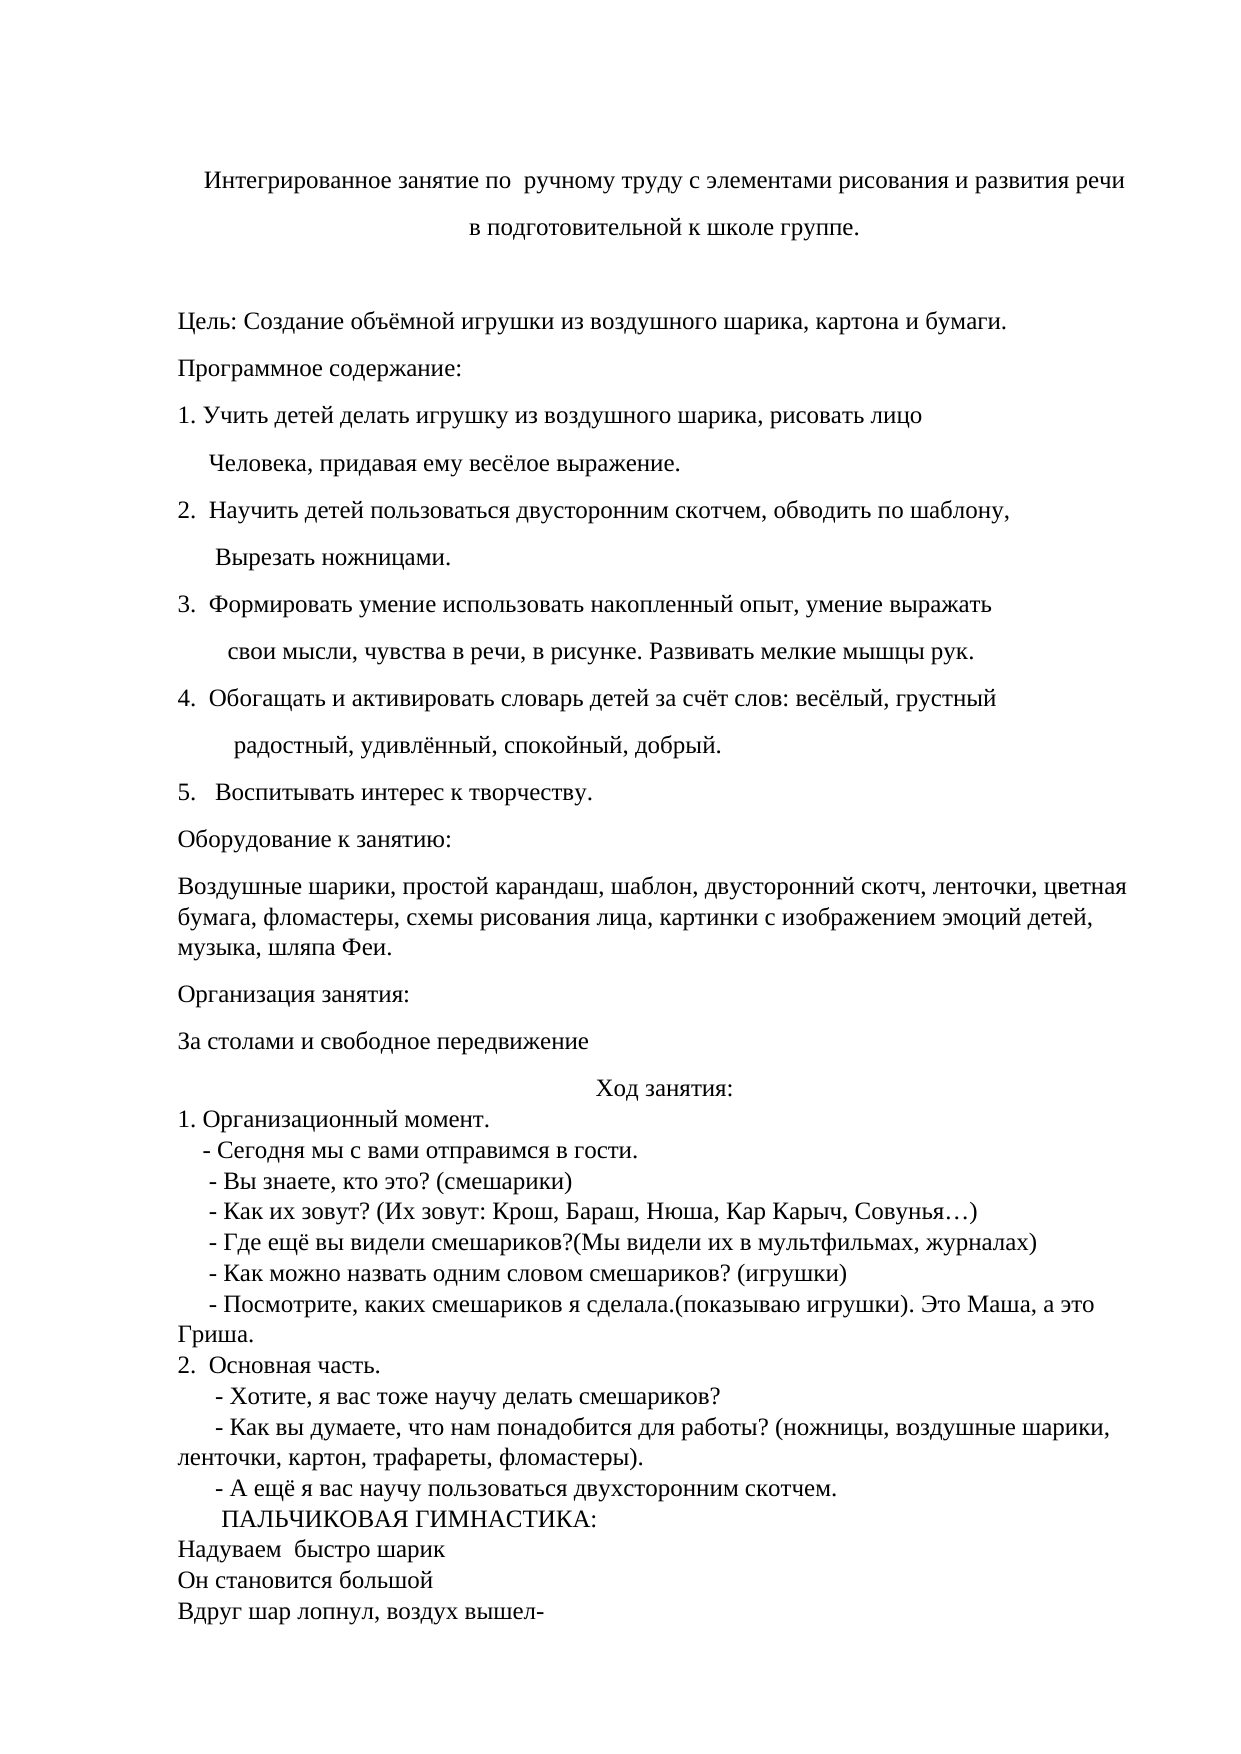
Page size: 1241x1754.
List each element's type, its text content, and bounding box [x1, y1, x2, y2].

text в подготовительной к школе группе. [177, 212, 1152, 241]
text - Посмотрите, каких смешариков я сделала.(показываю игрушки). Это Маша, а это Гриша. [177, 1289, 1152, 1348]
text - Как вы думаете, что нам понадобится для работы? (ножницы, воздушные шарики, ленточки, картон, трафареты, фломастеры). [177, 1412, 1152, 1471]
text радостный, удивлённый, спокойный, добрый. [177, 730, 1152, 759]
text Ход занятия: [177, 1073, 1152, 1102]
text Человека, придавая ему весёлое выражение. [177, 448, 1152, 476]
text - Вы знаете, кто это? (смешарики) [177, 1166, 1152, 1194]
text Вырезать ножницами. [177, 542, 1152, 571]
text - Как можно назвать одним словом смешариков? (игрушки) [177, 1258, 1152, 1287]
text 3. Формировать умение использовать накопленный опыт, умение выражать [177, 589, 1152, 618]
text Воздушные шарики, простой карандаш, шаблон, двусторонний скотч, ленточки, цветная бумага, фломастеры, схемы рисования лица, картинки с изображением эмоций детей, музыка, шляпа Феи. [177, 871, 1152, 961]
text Интегрированное занятие по ручному труду с элементами рисования и развития речи [177, 165, 1152, 194]
text За столами и свободное передвижение [177, 1026, 1152, 1055]
text Вдруг шар лопнул, воздух вышел- [177, 1596, 1152, 1625]
text Организация занятия: [177, 979, 1152, 1008]
text 2. Основная часть. [177, 1350, 1152, 1379]
text свои мысли, чувства в речи, в рисунке. Развивать мелкие мышцы рук. [177, 636, 1152, 665]
text - Хотите, я вас тоже научу делать смешариков? [177, 1381, 1152, 1409]
text Он становится большой [177, 1565, 1152, 1594]
text Цель: Создание объёмной игрушки из воздушного шарика, картона и бумаги. [177, 306, 1152, 335]
text - А ещё я вас научу пользоваться двухсторонним скотчем. [177, 1473, 1152, 1502]
text Программное содержание: [177, 353, 1152, 382]
text - Как их зовут? (Их зовут: Крош, Бараш, Нюша, Кар Карыч, Совунья…) [177, 1196, 1152, 1225]
text ПАЛЬЧИКОВАЯ ГИМНАСТИКА: [177, 1504, 1152, 1532]
text Оборудование к занятию: [177, 824, 1152, 853]
text - Где ещё вы видели смешариков?(Мы видели их в мультфильмах, журналах) [177, 1227, 1152, 1256]
text 4. Обогащать и активировать словарь детей за счёт слов: весёлый, грустный [177, 683, 1152, 712]
text Надуваем быстро шарик [177, 1534, 1152, 1563]
text 2. Научить детей пользоваться двусторонним скотчем, обводить по шаблону, [177, 495, 1152, 523]
text - Сегодня мы с вами отправимся в гости. [177, 1135, 1152, 1164]
text 5. Воспитывать интерес к творчеству. [177, 777, 1152, 806]
text 1. Учить детей делать игрушку из воздушного шарика, рисовать лицо [177, 401, 1152, 429]
text 1. Организационный момент. [177, 1104, 1152, 1133]
